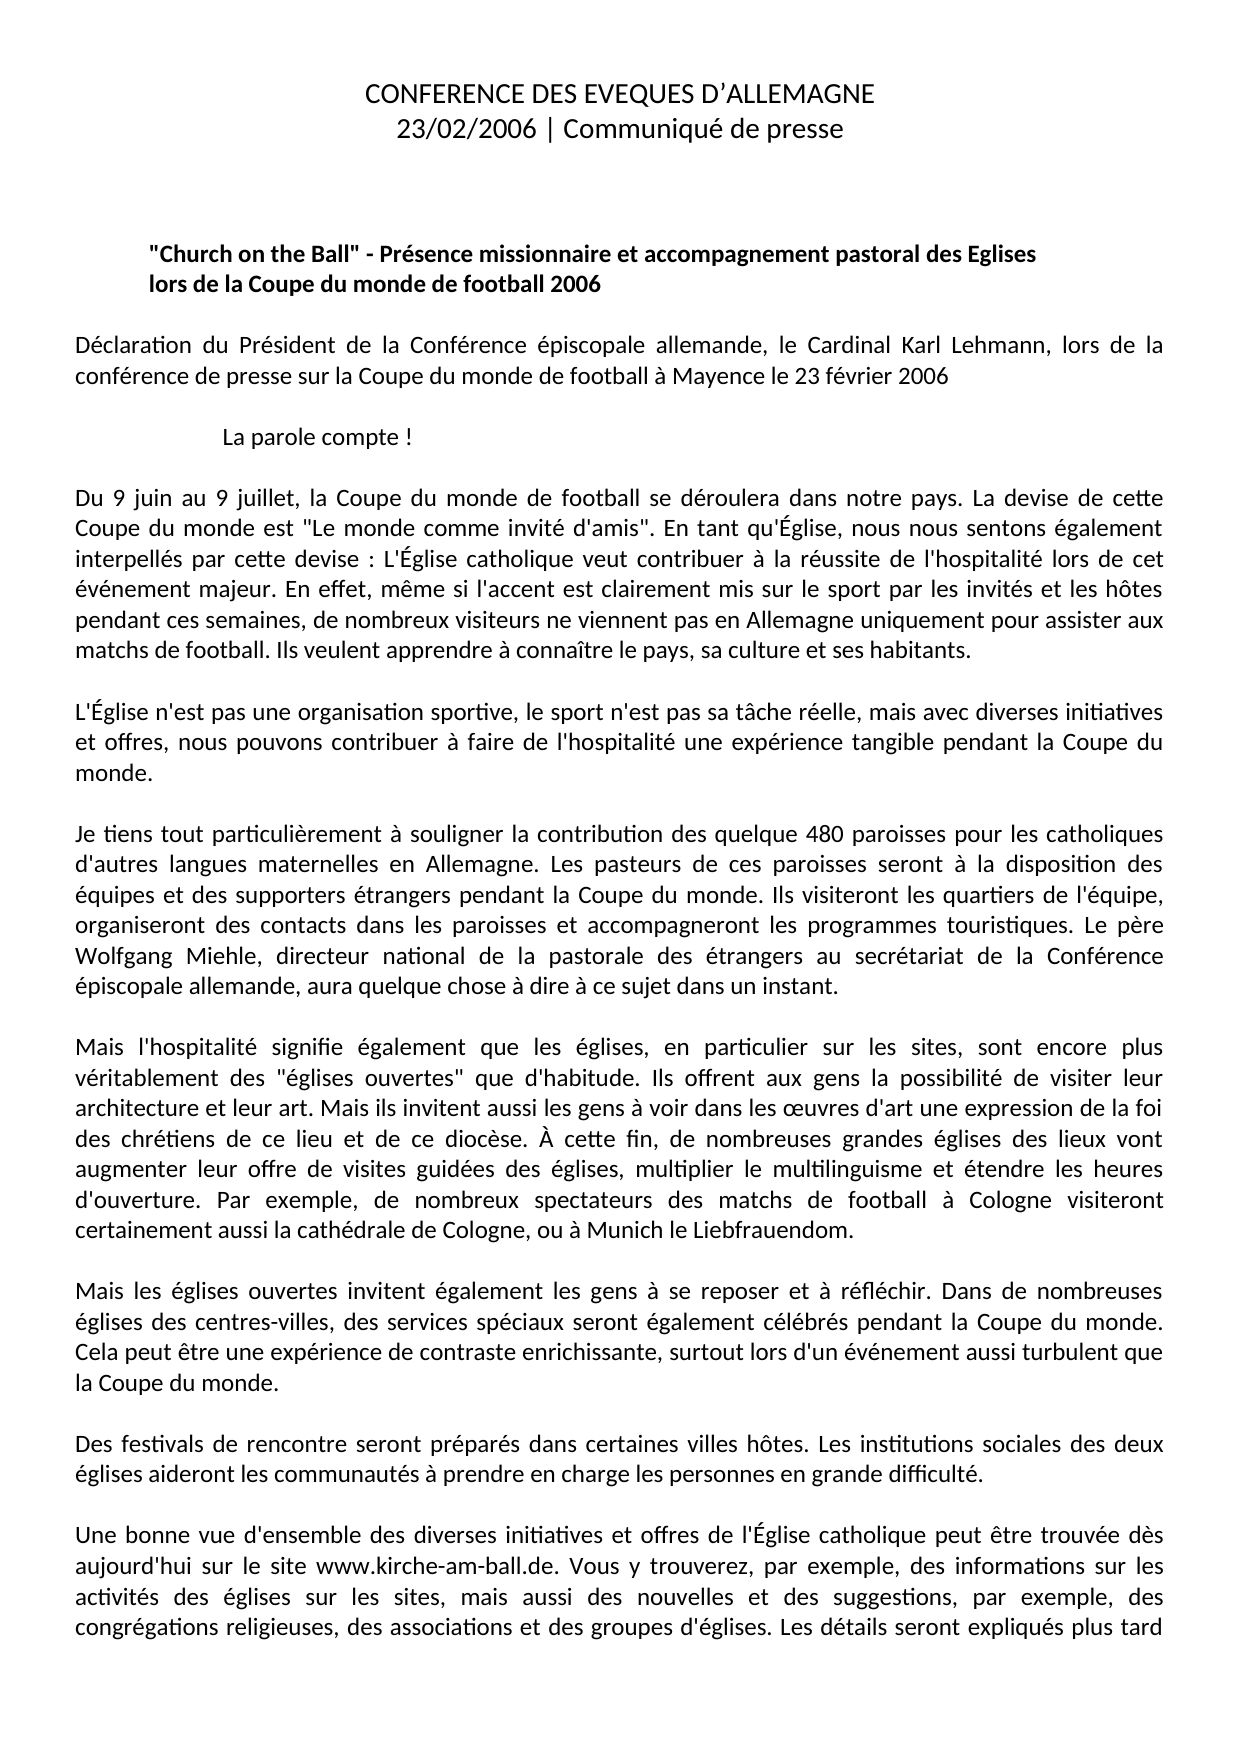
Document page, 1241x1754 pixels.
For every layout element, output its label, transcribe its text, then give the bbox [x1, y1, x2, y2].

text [75, 1520, 1165, 1642]
text Du 9 juin au 9 juillet, la Coupe du monde de football se déroulera dans notre pays. La devise de cette Coupe du monde est "Le monde comme invité d'amis". En tant qu'Église, nous nous sentons également interpellés par cette devise : L'Église catholique veut contribuer à la réussite de l'hospitalité lors de cet événement majeur. En effet, même si l'accent est clairement mis sur le sport par les invités et les hôtes pendant ces semaines, de nombreux visiteurs ne viennent pas en Allemagne uniquement pour assister aux matchs de football. Ils veulent apprendre à connaître le pays, sa culture et ses habitants. [75, 482, 1165, 665]
text Déclaration du Président de la Conférence épiscopale allemande, le Cardinal Karl Lehmann, lors de la conférence de presse sur la Coupe du monde de football à Mayence le 23 février 2006 [75, 329, 1165, 390]
text CONFERENCE DES EVEQUES D’ALLEMAGNE [75, 75, 1165, 111]
text L'Église n'est pas une organisation sportive, le sport n'est pas sa tâche réelle, mais avec diverses initiatives et offres, nous pouvons contribuer à faire de l'hospitalité une expérience tangible pendant la Coupe du monde. [75, 696, 1165, 787]
text lors de la Coupe du monde de football 2006 [75, 268, 1165, 299]
text La parole compte ! [149, 421, 1165, 451]
text Mais les églises ouvertes invitent également les gens à se reposer et à réfléchir. Dans de nombreuses églises des centres-villes, des services spéciaux seront également célébrés pendant la Coupe du monde. Cela peut être une expérience de contraste enrichissante, surtout lors d'un événement aussi turbulent que la Coupe du monde. [75, 1276, 1165, 1398]
text Je tiens tout particulièrement à souligner la contribution des quelque 480 paroisses pour les catholiques d'autres langues maternelles en Allemagne. Les pasteurs de ces paroisses seront à la disposition des équipes et des supporters étrangers pendant la Coupe du monde. Ils visiteront les quartiers de l'équipe, organiseront des contacts dans les paroisses et accompagneront les programmes touristiques. Le père Wolfgang Miehle, directeur national de la pastorale des étrangers au secrétariat de la Conférence épiscopale allemande, aura quelque chose à dire à ce sujet dans un instant. [75, 818, 1165, 1001]
text Mais l'hospitalité signifie également que les églises, en particulier sur les sites, sont encore plus véritablement des "églises ouvertes" que d'habitude. Ils offrent aux gens la possibilité de visiter leur architecture et leur art. Mais ils invitent aussi les gens à voir dans les œuvres d'art une expression de la foi des chrétiens de ce lieu et de ce diocèse. À cette fin, de nombreuses grandes églises des lieux vont augmenter leur offre de visites guidées des églises, multiplier le multilinguisme et étendre les heures d'ouverture. Par exemple, de nombreux spectateurs des matchs de football à Cologne visiteront certainement aussi la cathédrale de Cologne, ou à Munich le Liebfrauendom. [75, 1031, 1165, 1245]
text Des festivals de rencontre seront préparés dans certaines villes hôtes. Les institutions sociales des deux églises aideront les communautés à prendre en charge les personnes en grande difficulté. [75, 1428, 1165, 1489]
text "Church on the Ball" - Présence missionnaire et accompagnement pastoral des Eglises [75, 238, 1165, 268]
text 23/02/2006 | Communiqué de presse [75, 111, 1165, 146]
